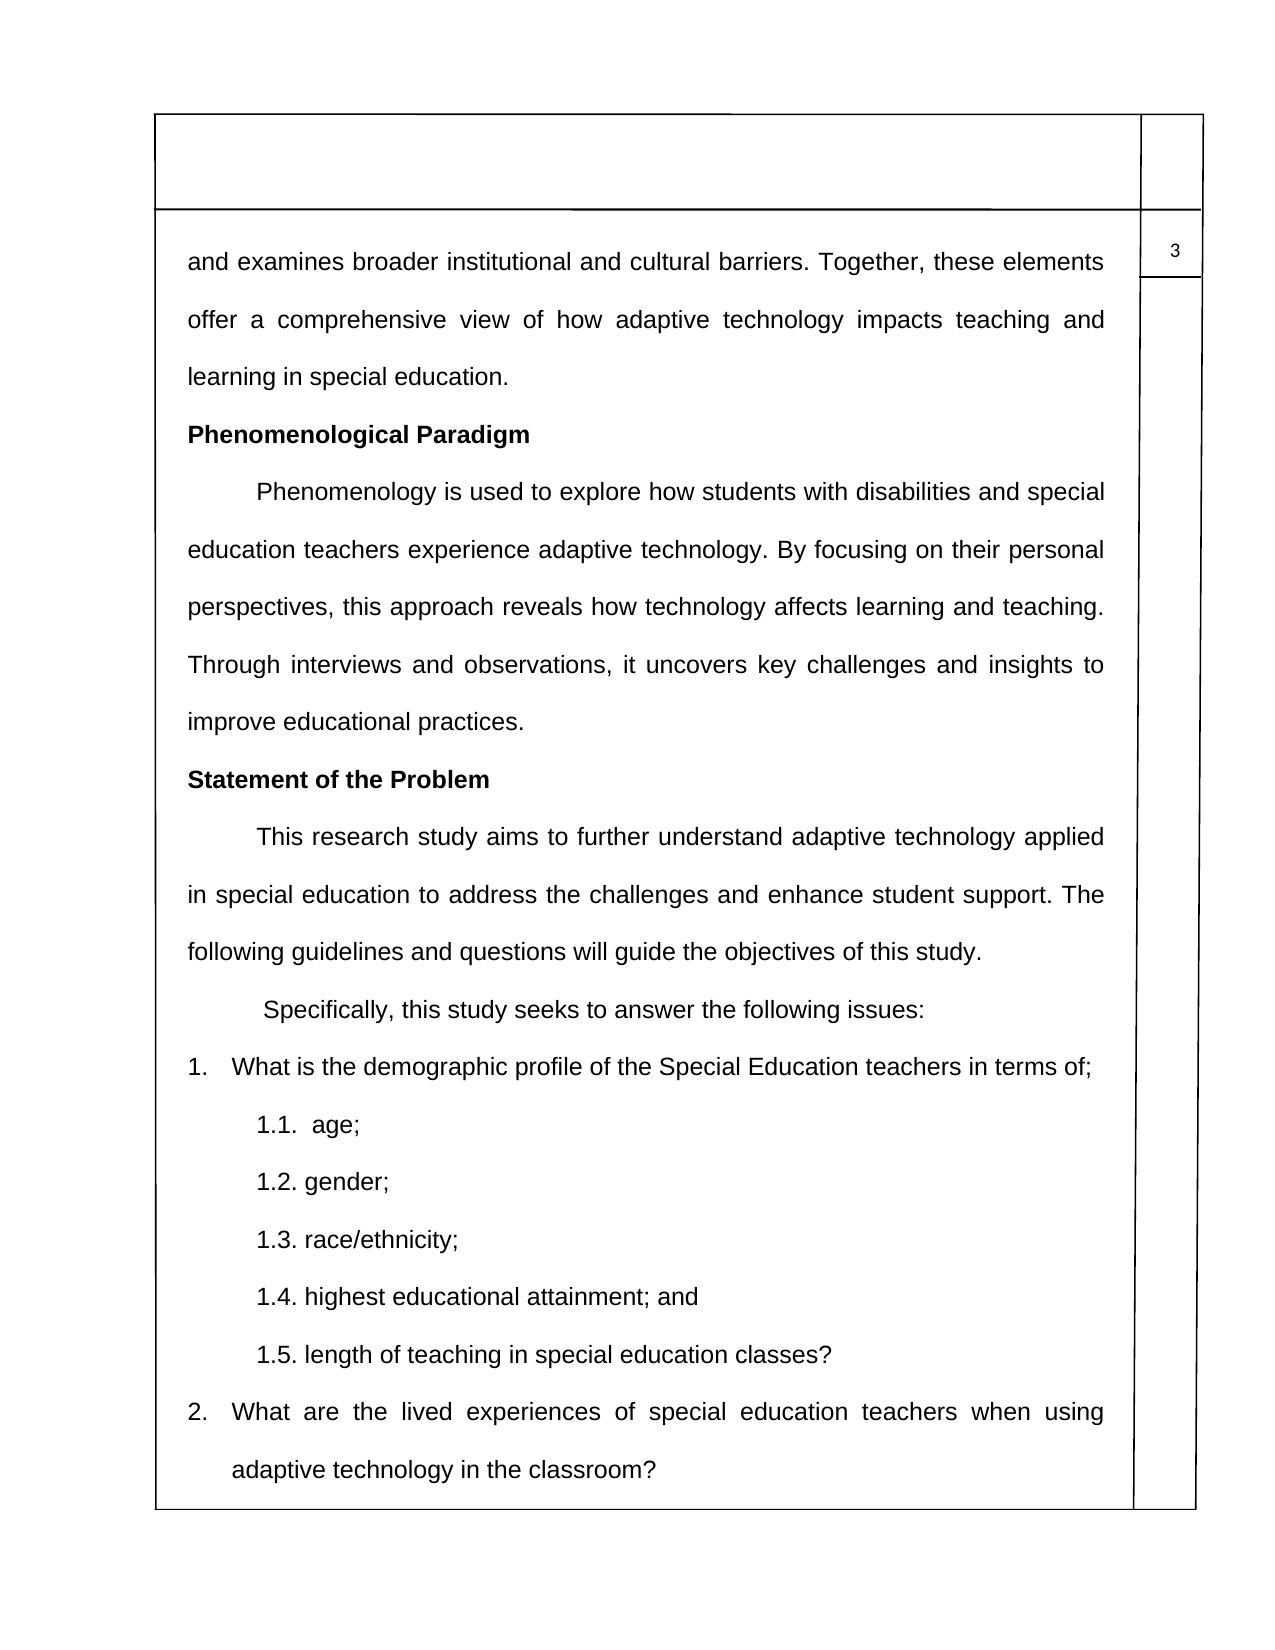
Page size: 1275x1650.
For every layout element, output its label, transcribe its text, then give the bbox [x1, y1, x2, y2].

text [187, 247, 1106, 391]
text 1.3. race/ethnicity; [187, 1225, 1106, 1253]
text Phenomenology is used to explore how students with disabilities and special education teachers experience adaptive technology. By focusing on their personal perspectives, this approach reveals how technology affects learning and teaching. Through interviews and observations, it uncovers key challenges and insights to improve educational practices. [187, 477, 1106, 736]
list What is the demographic profile of the Special Education teachers in terms of; [187, 1052, 1106, 1081]
text Statement of the Problem [187, 765, 1106, 793]
text 1.2. gender; [187, 1167, 1106, 1196]
text 1.4. highest educational attainment; and [187, 1282, 1106, 1311]
text Specifically, this study seeks to answer the following issues: [187, 995, 1106, 1023]
text 1.1. age; [187, 1110, 1106, 1138]
text 1.5. length of teaching in special education classes? [187, 1340, 1106, 1368]
text Phenomenological Paradigm [187, 420, 1106, 448]
text This research study aims to further understand adaptive technology applied in special education to address the challenges and enhance student support. The following guidelines and questions will guide the objectives of this study. [187, 822, 1106, 966]
list What are the lived experiences of special education teachers when using adaptive technology in the classroom? [187, 1397, 1106, 1483]
